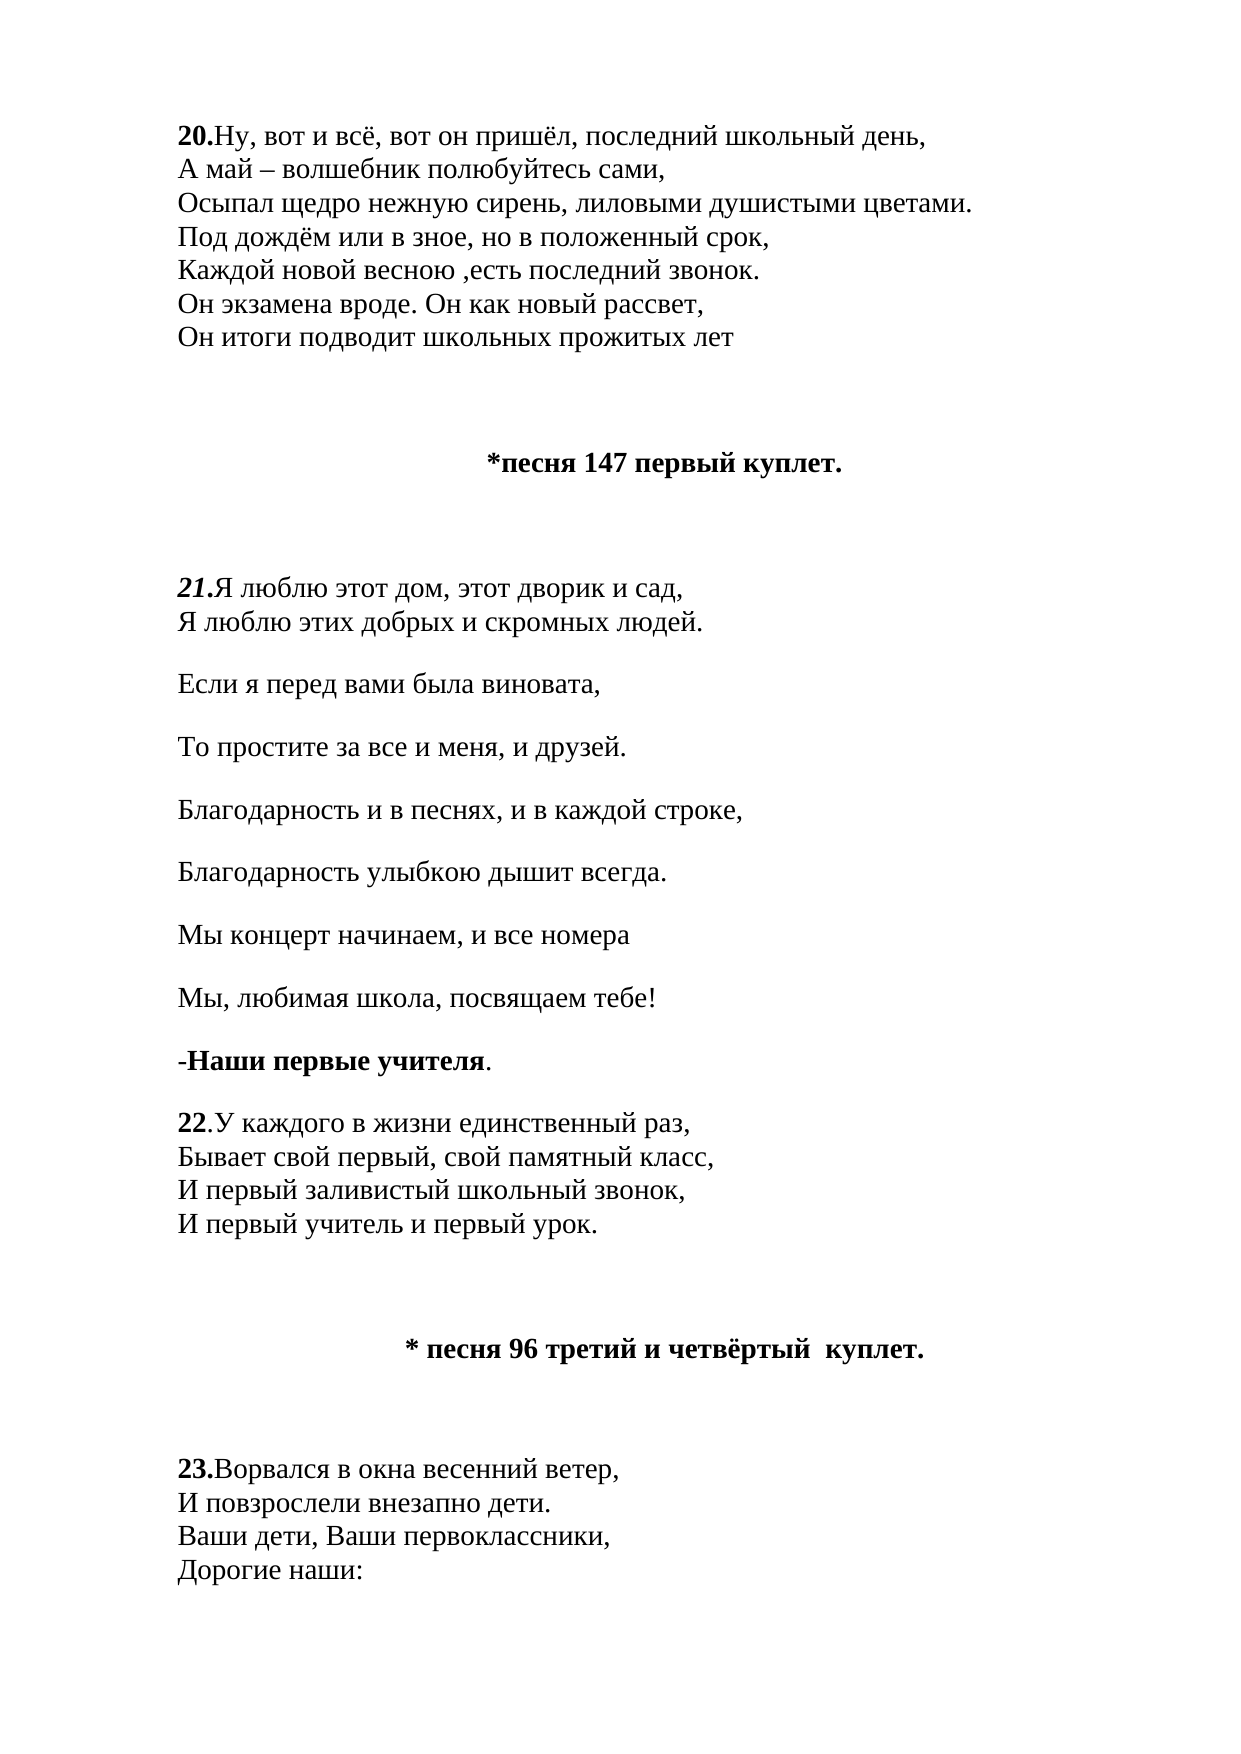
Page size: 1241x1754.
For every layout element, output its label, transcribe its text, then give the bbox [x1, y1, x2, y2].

text -Наши первые учителя. [177, 1043, 1152, 1076]
text 22.У каждого в жизни единственный раз, Бывает свой первый, свой памятный класс, И первый заливистый школьный звонок, И первый учитель и первый урок. [177, 1105, 1152, 1239]
text * песня 96 третий и четвёртый куплет. [177, 1331, 1152, 1365]
text Мы концерт начинаем, и все номера [177, 917, 1152, 951]
text *песня 147 первый куплет. [177, 445, 1152, 478]
text 21.Я люблю этот дом, этот дворик и сад, Я люблю этих добрых и скромных людей. [177, 570, 1152, 637]
text То простите за все и меня, и друзей. [177, 729, 1152, 763]
text 23.Ворвался в окна весенний ветер, И повзрослели внезапно дети. Ваши дети, Ваши первоклассники, Дорогие наши: [177, 1451, 1152, 1586]
text Благодарность улыбкою дышит всегда. [177, 854, 1152, 888]
text Если я перед вами была виновата, [177, 666, 1152, 700]
text 20.Ну, вот и всё, вот он пришёл, последний школьный день, А май – волшебник полюбуйтесь сами, Осыпал щедро нежную сирень, лиловыми душистыми цветами. Под дождём или в зное, но в положенный срок, Каждой новой весною ,есть последний звонок. Он экзамена вроде. Он как новый рассвет, Он итоги подводит школьных прожитых лет [177, 118, 1152, 353]
text Мы, любимая школа, посвящаем тебе! [177, 980, 1152, 1013]
text Благодарность и в песнях, и в каждой строке, [177, 792, 1152, 825]
